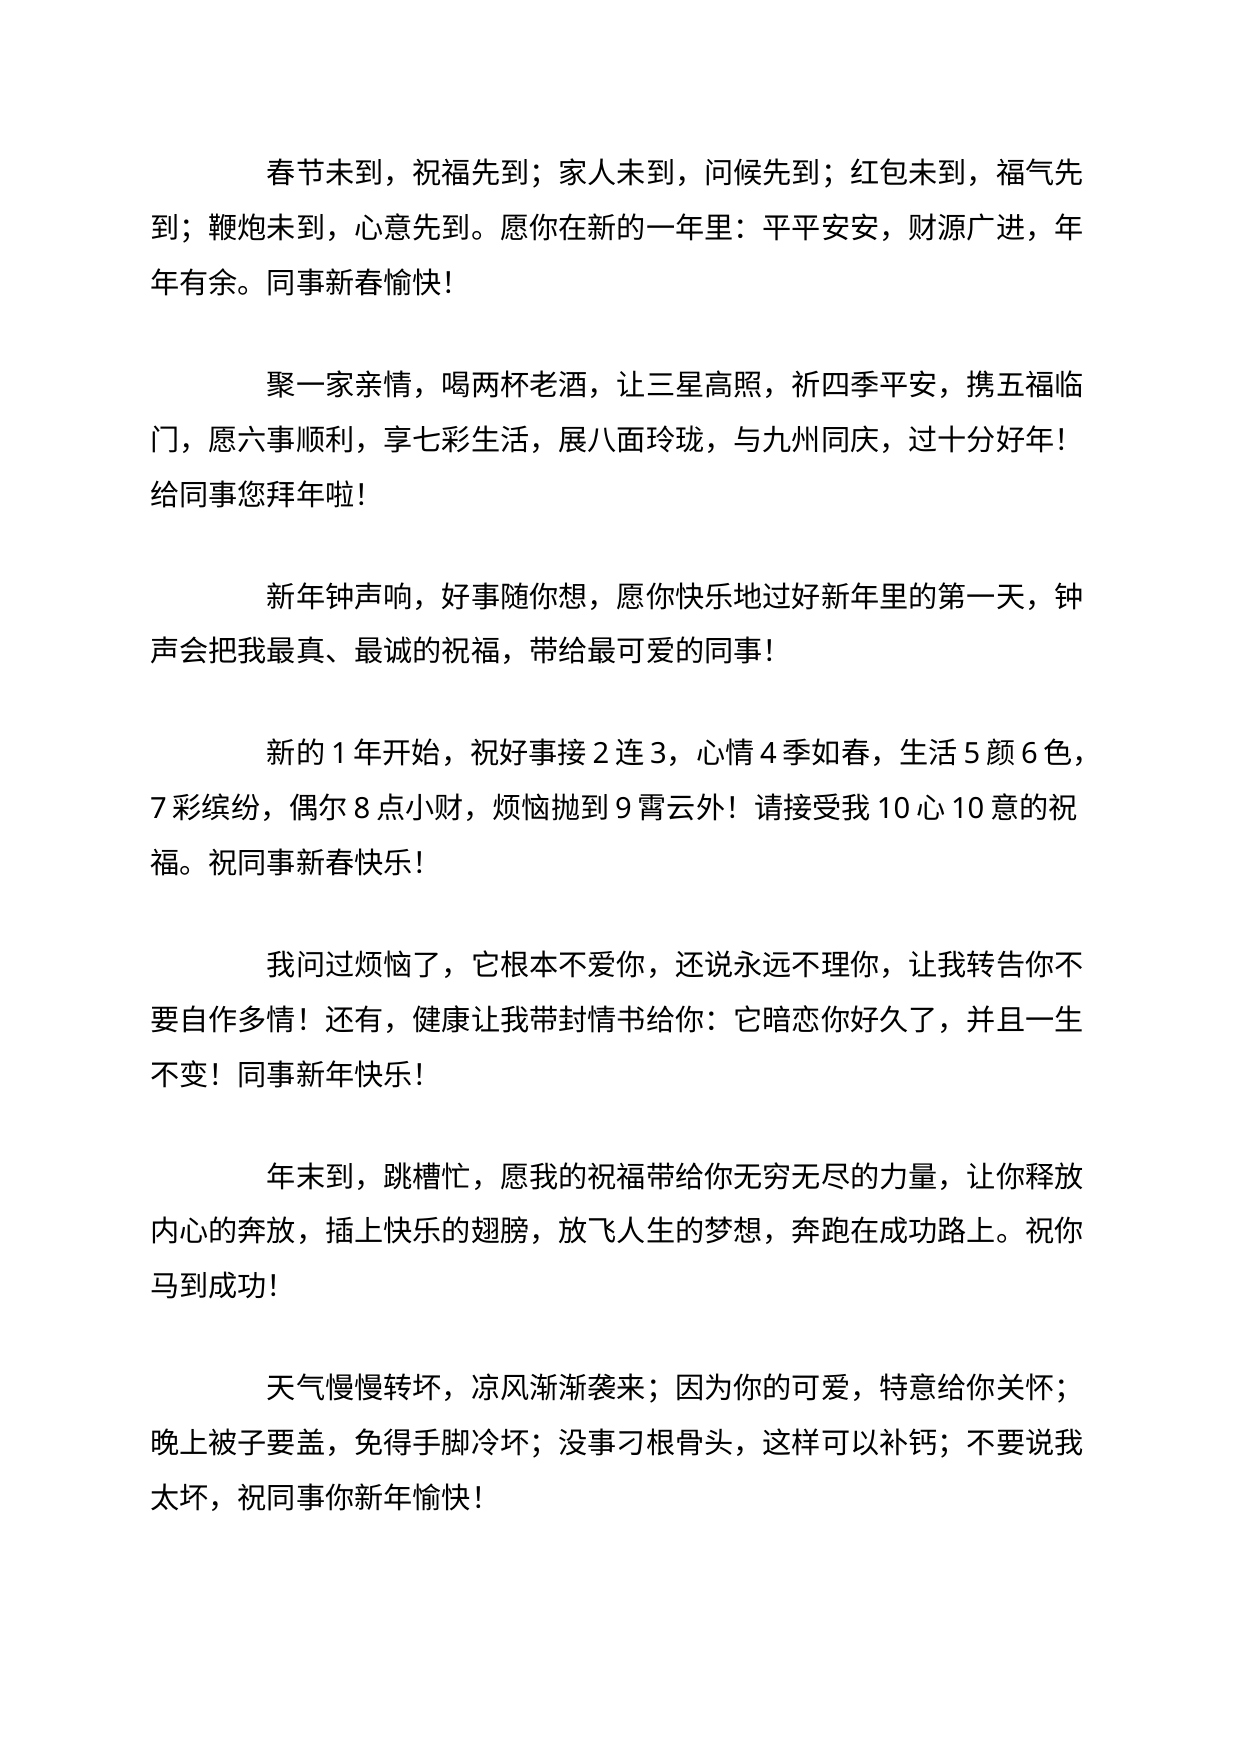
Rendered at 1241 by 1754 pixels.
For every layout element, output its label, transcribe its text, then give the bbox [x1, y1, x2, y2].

text 春节未到，祝福先到；家人未到，问候先到；红包未到，福气先到；鞭炮未到，心意先到。愿你在新的一年里：平平安安，财源广进，年年有余。同事新春愉快！ [150, 150, 1090, 302]
text 我问过烦恼了，它根本不爱你，还说永远不理你，让我转告你不要自作多情！还有，健康让我带封情书给你：它暗恋你好久了，并且一生不变！同事新年快乐！ [150, 942, 1090, 1094]
text 聚一家亲情，喝两杯老酒，让三星高照，祈四季平安，携五福临门，愿六事顺利，享七彩生活，展八面玲珑，与九州同庆，过十分好年！给同事您拜年啦！ [150, 362, 1090, 514]
text 新的1年开始，祝好事接2连3，心情4季如春，生活5颜6色，7彩缤纷，偶尔8点小财，烦恼抛到9霄云外！请接受我10心10意的祝福。祝同事新春快乐！ [150, 730, 1090, 882]
text 新年钟声响，好事随你想，愿你快乐地过好新年里的第一天，钟声会把我最真、最诚的祝福，带给最可爱的同事！ [150, 573, 1090, 670]
text 天气慢慢转坏，凉风渐渐袭来；因为你的可爱，特意给你关怀；晚上被子要盖，免得手脚冷坏；没事刁根骨头，这样可以补钙；不要说我太坏，祝同事你新年愉快！ [150, 1365, 1090, 1517]
text 年末到，跳槽忙，愿我的祝福带给你无穷无尽的力量，让你释放内心的奔放，插上快乐的翅膀，放飞人生的梦想，奔跑在成功路上。祝你马到成功！ [150, 1153, 1090, 1305]
